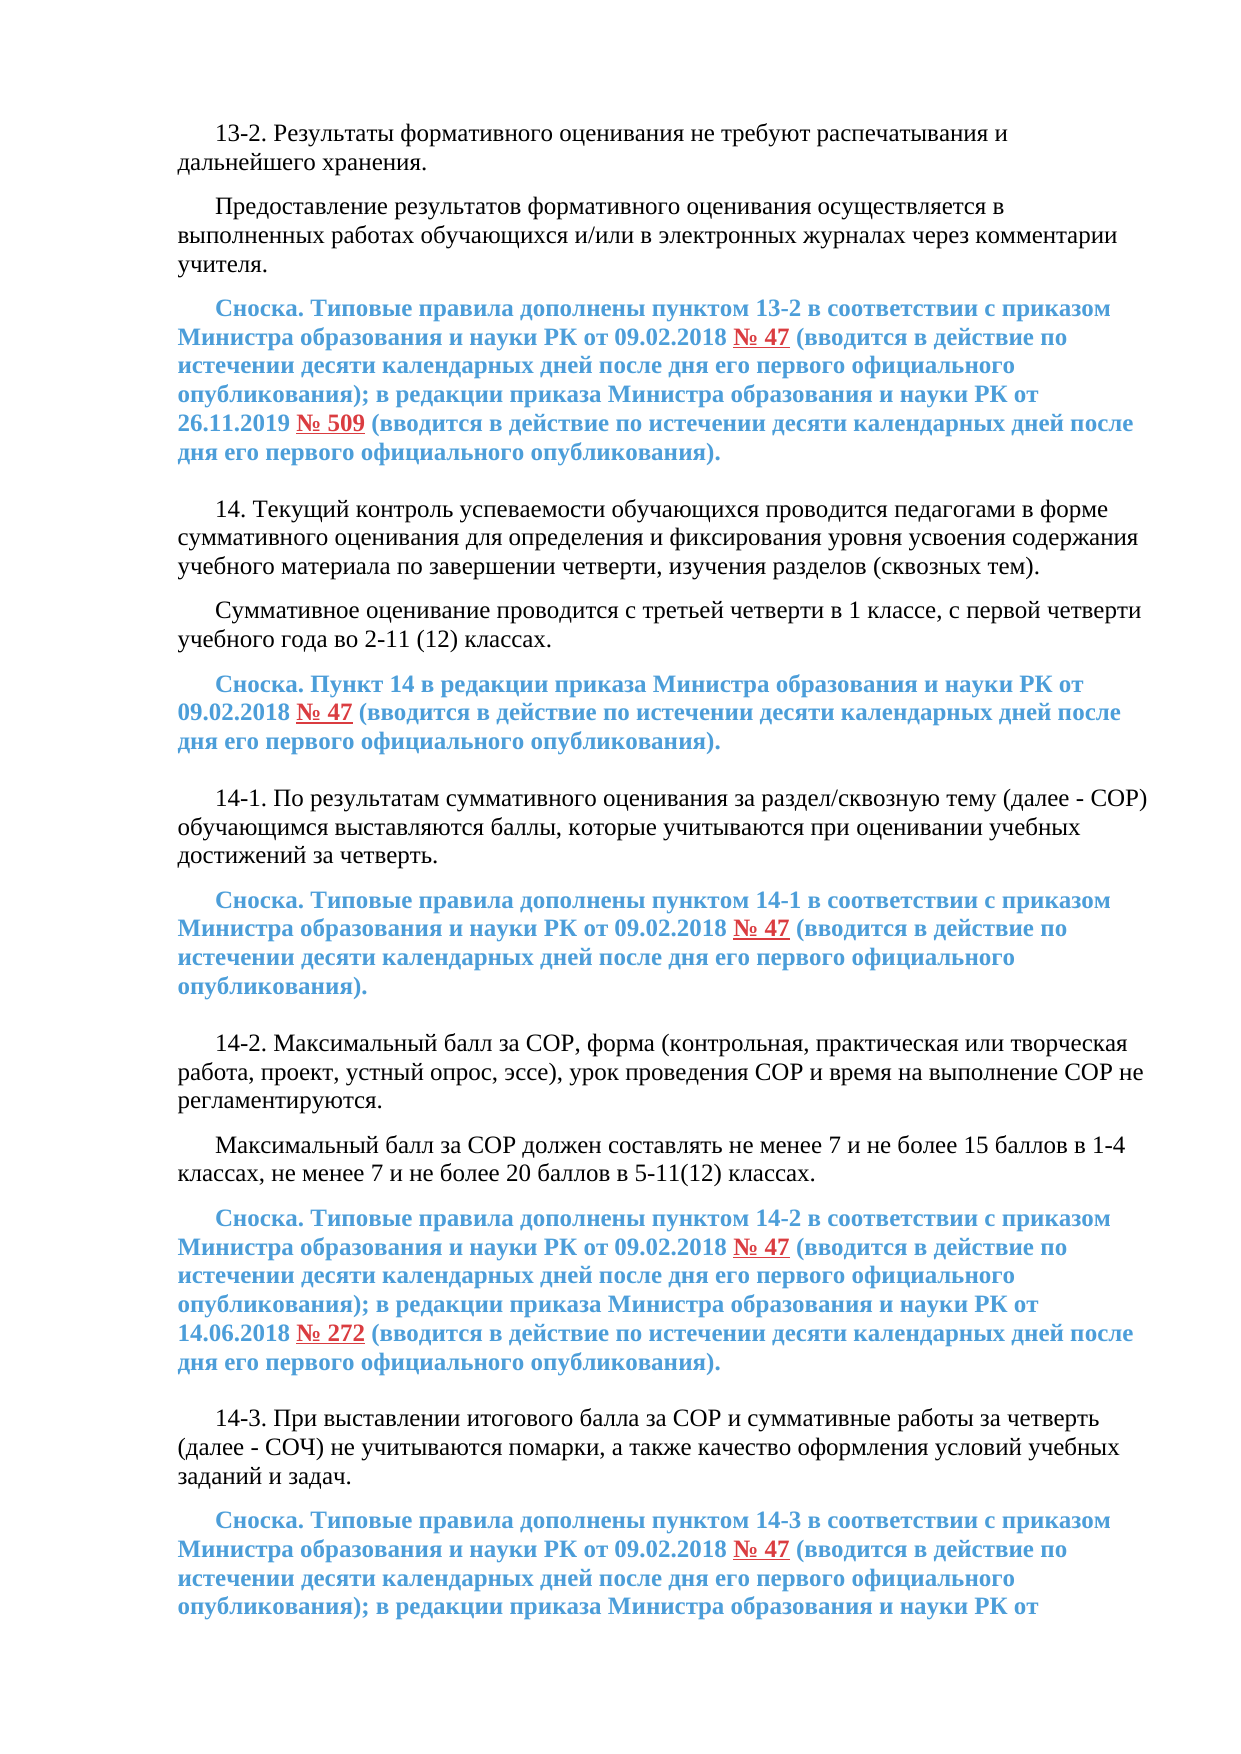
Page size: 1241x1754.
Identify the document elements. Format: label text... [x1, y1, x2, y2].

text Предоставление результатов формативного оценивания осуществляется в выполненных работах обучающихся и/или в электронных журналах через комментарии учителя. [177, 191, 1152, 277]
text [177, 1505, 1152, 1620]
text Сноска. Типовые правила дополнены пунктом 13-2 в соответствии с приказом Министра образования и науки РК от 09.02.2018 № 47 (вводится в действие по истечении десяти календарных дней после дня его первого официального опубликования); в редакции приказа Министра образования и науки РК от 26.11.2019 № 509 (вводится в действие по истечении десяти календарных дней после дня его первого официального опубликования). [177, 293, 1152, 494]
text Суммативное оценивание проводится с третьей четверти в 1 классе, с первой четверти учебного года во 2-11 (12) классах. [177, 596, 1152, 653]
text 14. Текущий контроль успеваемости обучающихся проводится педагогами в форме суммативного оценивания для определения и фиксирования уровня усвоения содержания учебного материала по завершении четверти, изучения разделов (сквозных тем). [177, 494, 1152, 580]
text 13-2. Результаты формативного оценивания не требуют распечатывания и дальнейшего хранения. [177, 118, 1152, 176]
text 14-1. По результатам суммативного оценивания за раздел/сквозную тему (далее - СОР) обучающимся выставляются баллы, которые учитываются при оценивании учебных достижений за четверть. [177, 783, 1152, 869]
text Максимальный балл за СОР должен составлять не менее 7 и не более 15 баллов в 1-4 классах, не менее 7 и не более 20 баллов в 5-11(12) классах. [177, 1130, 1152, 1187]
text 14-2. Максимальный балл за СОР, форма (контрольная, практическая или творческая работа, проект, устный опрос, эссе), урок проведения СОР и время на выполнение СОР не регламентируются. [177, 1028, 1152, 1114]
text Сноска. Типовые правила дополнены пунктом 14-1 в соответствии с приказом Министра образования и науки РК от 09.02.2018 № 47 (вводится в действие по истечении десяти календарных дней после дня его первого официального опубликования). [177, 885, 1152, 1028]
text Сноска. Типовые правила дополнены пунктом 14-2 в соответствии с приказом Министра образования и науки РК от 09.02.2018 № 47 (вводится в действие по истечении десяти календарных дней после дня его первого официального опубликования); в редакции приказа Министра образования и науки РК от 14.06.2018 № 272 (вводится в действие по истечении десяти календарных дней после дня его первого официального опубликования). [177, 1203, 1152, 1403]
text 14-3. При выставлении итогового балла за СОР и суммативные работы за четверть (далее - СОЧ) не учитываются помарки, а также качество оформления условий учебных заданий и задач. [177, 1403, 1152, 1489]
text Сноска. Пункт 14 в редакции приказа Министра образования и науки РК от 09.02.2018 № 47 (вводится в действие по истечении десяти календарных дней после дня его первого официального опубликования). [177, 669, 1152, 783]
